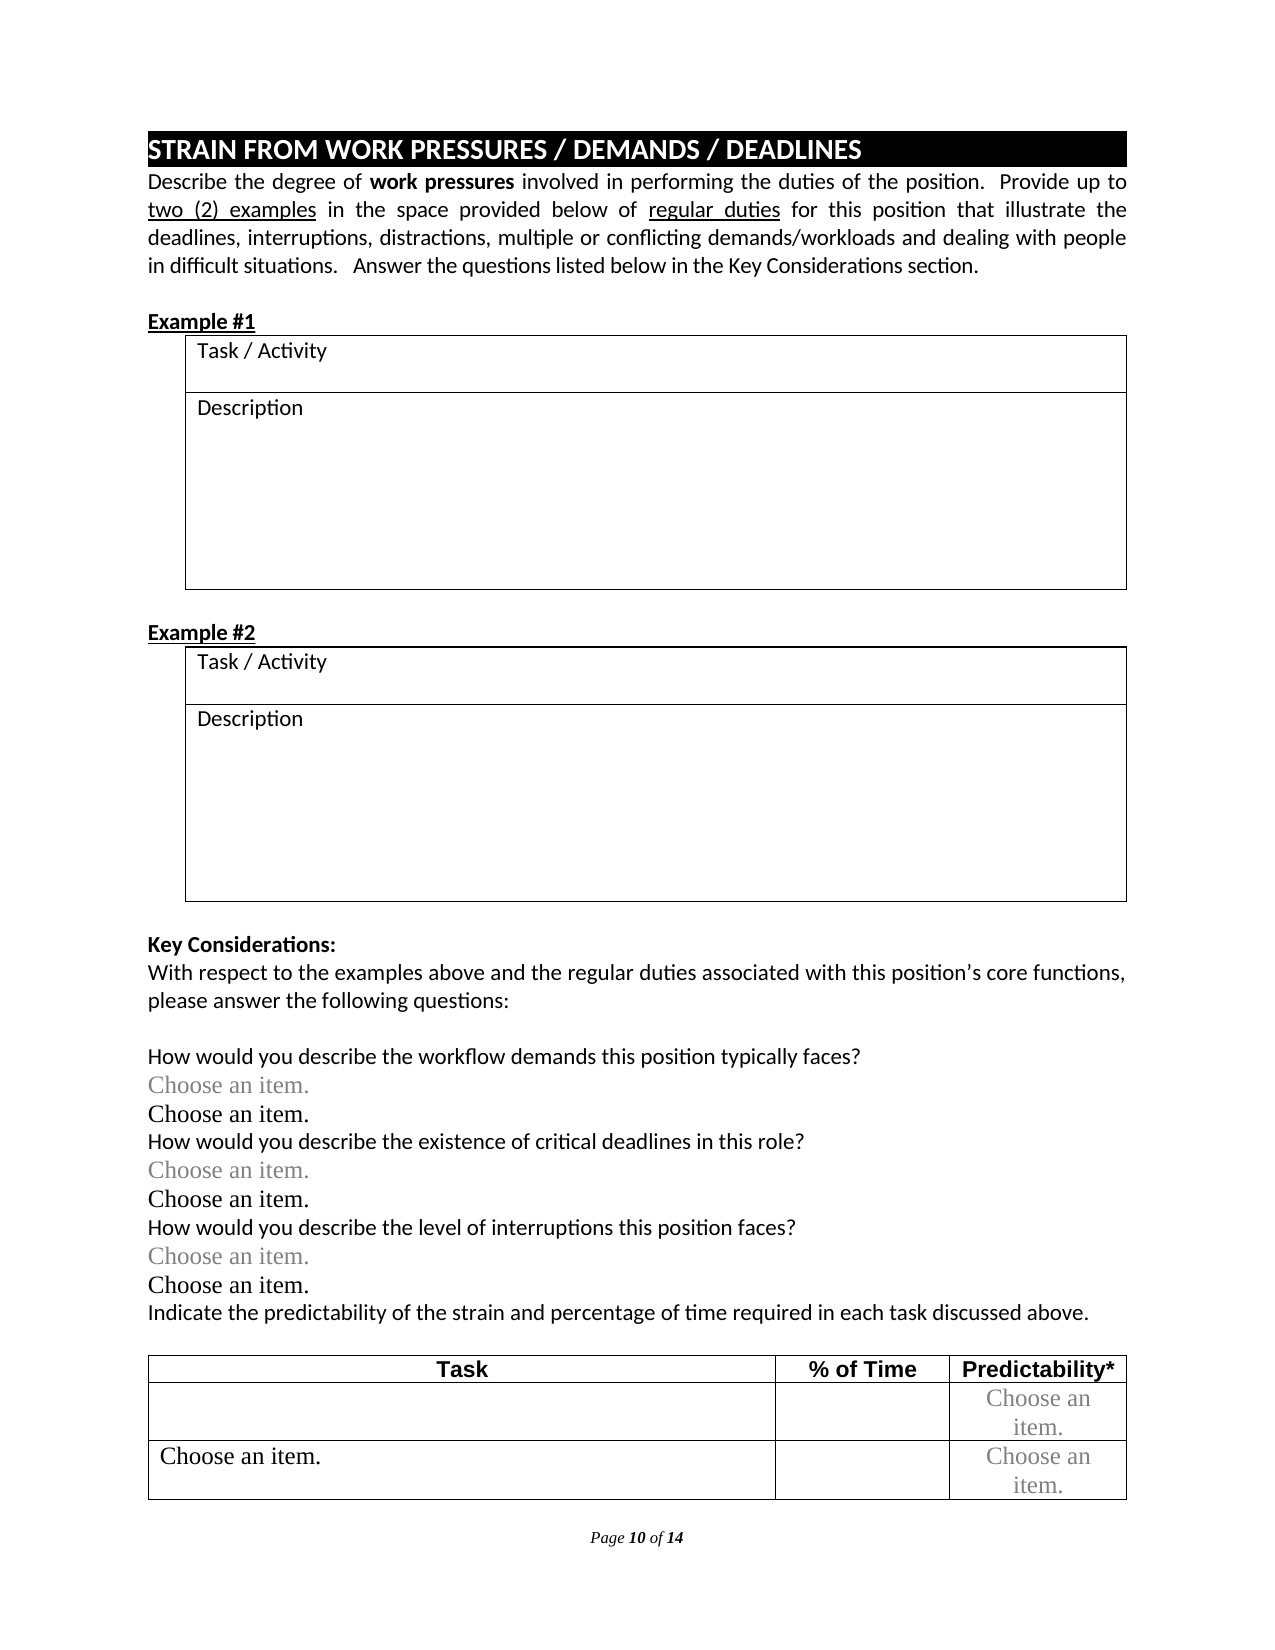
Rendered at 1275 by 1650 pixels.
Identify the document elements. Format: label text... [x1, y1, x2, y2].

table_cell [149, 1383, 775, 1440]
table_header Task [149, 1356, 775, 1382]
text With respect to the examples above and the regular duties associated with this position’s core functions, please answer the following questions: [148, 958, 1127, 1014]
table_cell Description [186, 393, 1126, 589]
table_cell [776, 1441, 949, 1499]
text How would you describe the workflow demands this position typically faces? [148, 1042, 1127, 1070]
table_header % of Time [776, 1356, 949, 1382]
text How would you describe the existence of critical deadlines in this role? [148, 1127, 1127, 1155]
text How would you describe the level of interruptions this position faces? [148, 1213, 1127, 1241]
table_header Task / Activity [186, 648, 1126, 703]
table_cell [776, 1383, 949, 1440]
table_cell [149, 1441, 775, 1499]
table_header Predictability* [950, 1356, 1126, 1382]
table_header Task / Activity [186, 336, 1126, 392]
text Describe the degree of work pressures involved in performing the duties of the position. Provide up to two (2) examples in the space provided below of regular duties for this position that illustrate the deadlines, interruptions, distractions, multiple or conflicting demands/workloads and dealing with people in difficult situations. Answer the questions listed below in the Key Considerations section. [148, 167, 1127, 279]
text Example #2 [148, 618, 1127, 646]
text Example #1 [148, 307, 1127, 335]
text STRAIN FROM WORK PRESSURES / DEMANDS / DEADLINES [148, 131, 1127, 167]
table_cell Description [186, 705, 1126, 901]
text Indicate the predictability of the strain and percentage of time required in each task discussed above. [148, 1298, 1127, 1326]
text Key Considerations: [148, 930, 1127, 958]
